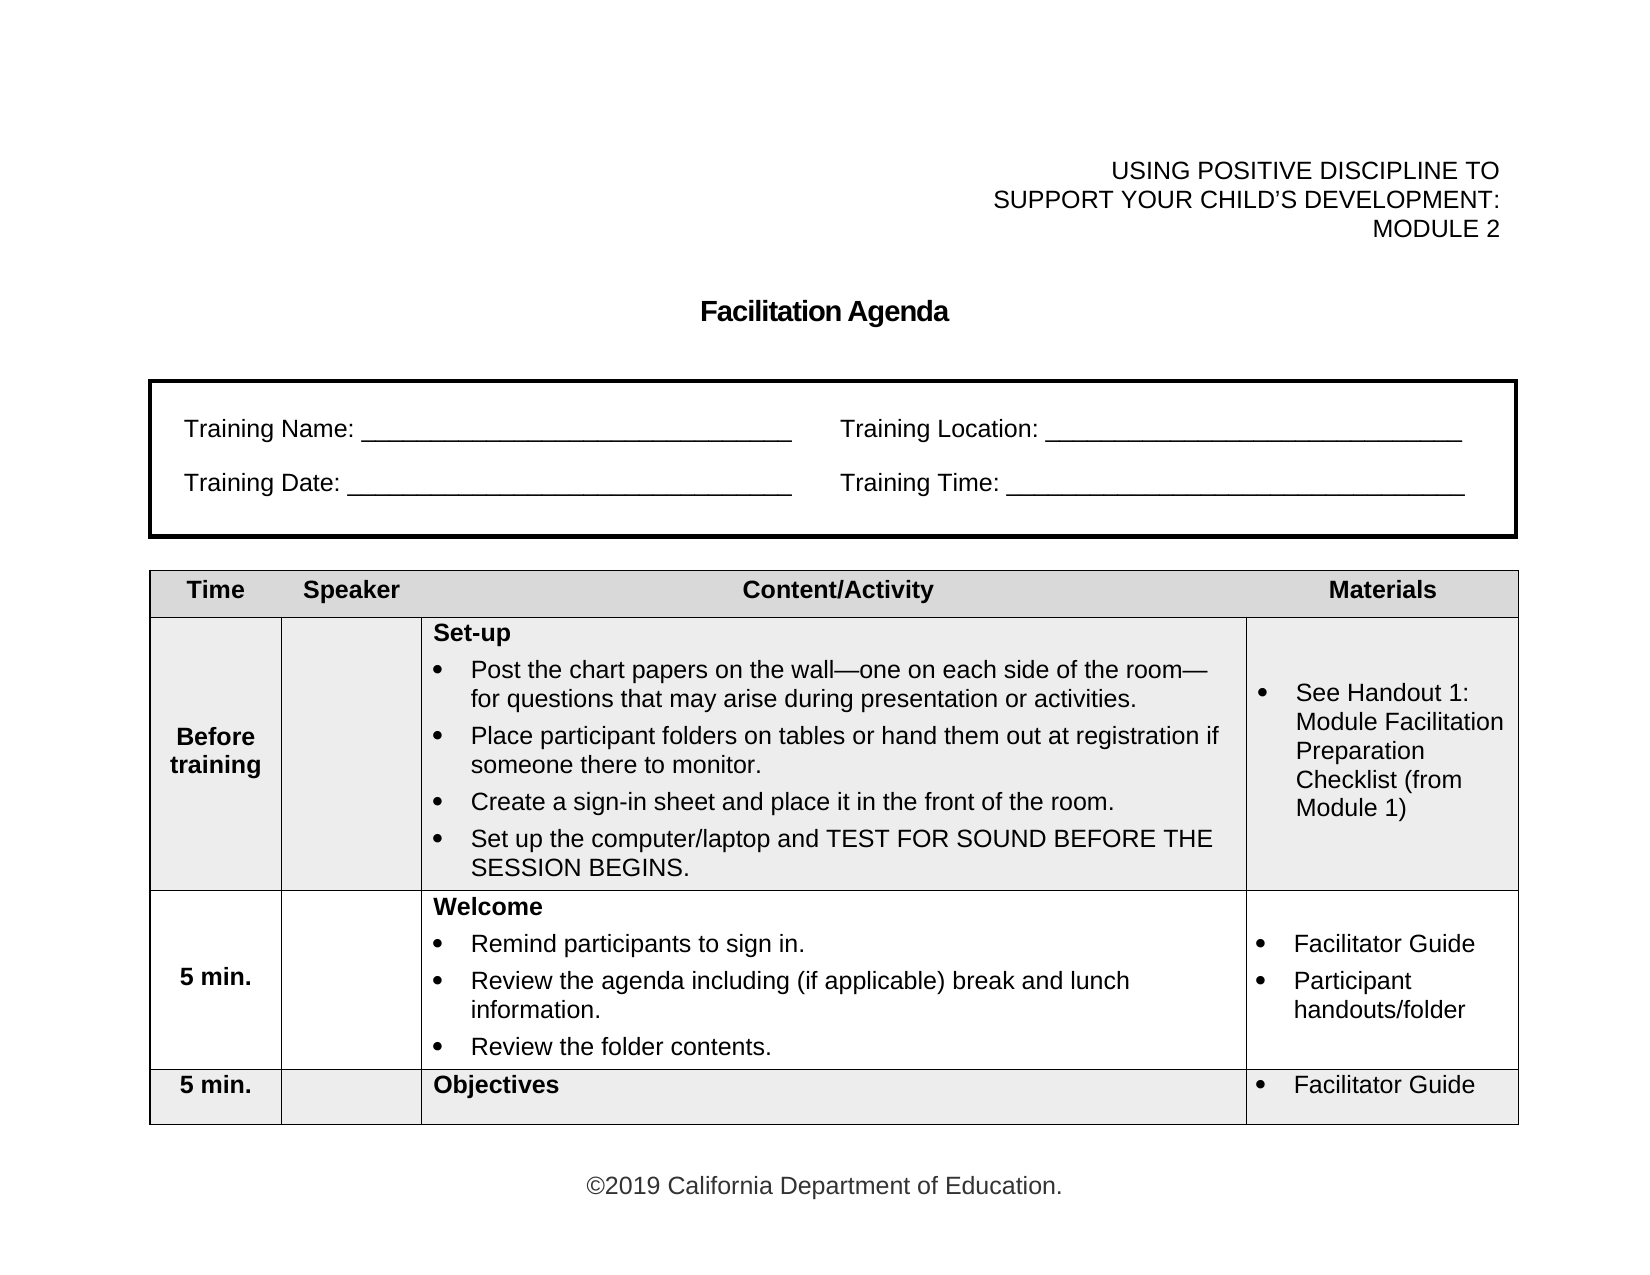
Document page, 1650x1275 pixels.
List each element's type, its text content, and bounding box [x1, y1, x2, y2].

table_cell Set-up Post the chart papers on the wall—one on each side of the room—for questions that may arise during presentation or activities. Place participant folders on tables or hand them out at registration if someone there to monitor. Create a sign-in sheet and place it in the front of the room. Set up the computer/laptop and TEST FOR SOUND BEFORE THE SESSION BEGINS. [422, 618, 1246, 890]
table_cell 5 min. [151, 891, 281, 1069]
table_header Materials [1247, 571, 1518, 617]
table_cell [282, 1070, 421, 1124]
table_header Content/Activity [422, 571, 1247, 617]
table_cell Welcome Remind participants to sign in. Review the agenda including (if applicable) break and lunch information. Review the folder contents. [422, 891, 1246, 1069]
table_cell Objectives Share the objectives for the training. Note questions (if any) from the group on chart paper/white board. [422, 1070, 1246, 1124]
table_cell Facilitator Guide [1247, 1070, 1518, 1124]
table_header Speaker [281, 571, 422, 617]
table_cell 5 min. [151, 1070, 281, 1124]
table_cell See Handout 1: Module Facilitation Preparation Checklist (from Module 1) [1247, 618, 1518, 890]
table_cell [282, 891, 421, 1069]
table_cell Facilitator Guide Participant handouts/folder [1247, 891, 1518, 1069]
table_cell [282, 618, 421, 890]
table_header Time [151, 571, 281, 617]
table_cell Before training [151, 618, 281, 890]
